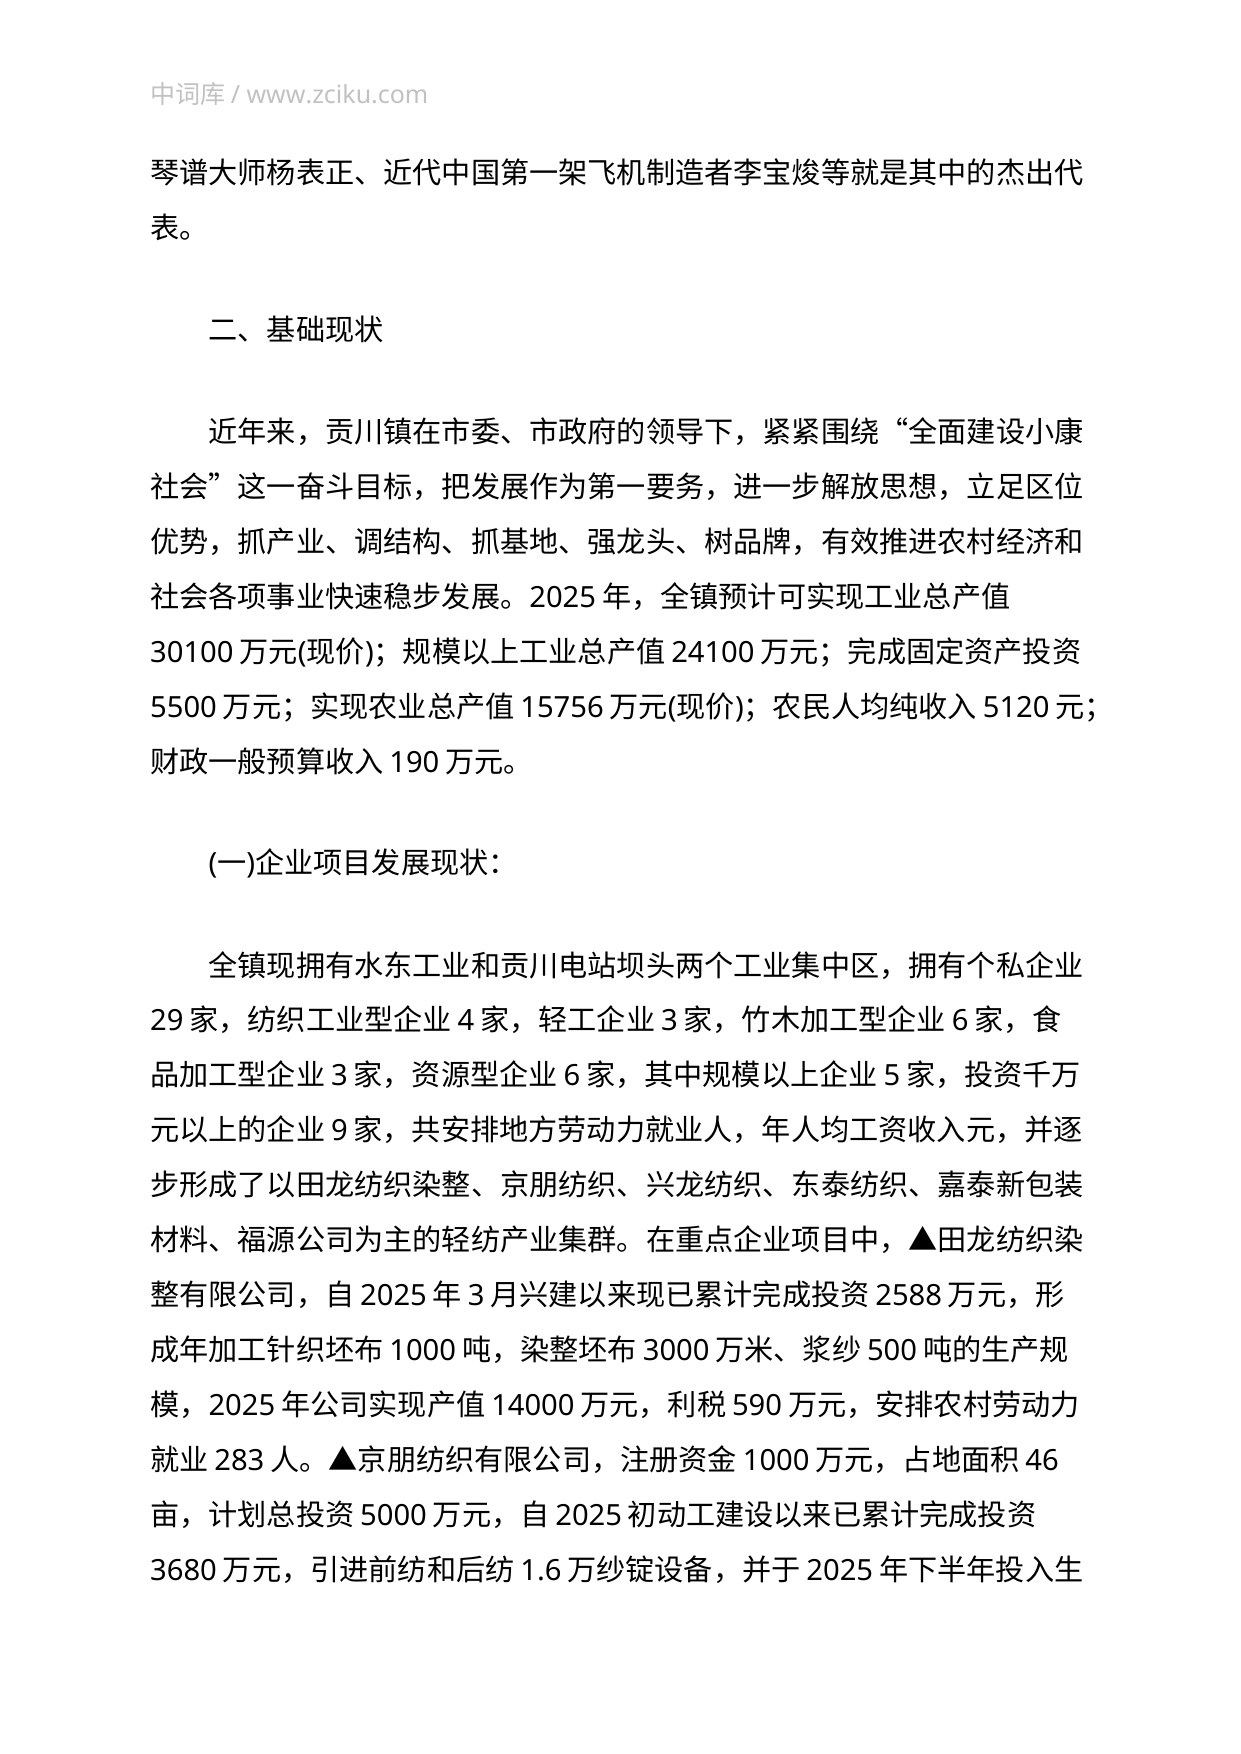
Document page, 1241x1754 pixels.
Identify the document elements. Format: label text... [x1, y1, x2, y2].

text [150, 942, 1090, 1589]
text 二、基础现状 [150, 307, 1090, 349]
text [150, 150, 1090, 247]
text (一)企业项目发展现状： [150, 840, 1090, 882]
text 近年来，贡川镇在市委、市政府的领导下，紧紧围绕“全面建设小康社会”这一奋斗目标，把发展作为第一要务，进一步解放思想，立足区位优势，抓产业、调结构、抓基地、强龙头、树品牌，有效推进农村经济和社会各项事业快速稳步发展。2025年，全镇预计可实现工业总产值30100万元(现价)；规模以上工业总产值24100万元；完成固定资产投资5500万元；实现农业总产值15756万元(现价)；农民人均纯收入5120元；财政一般预算收入190万元。 [150, 408, 1090, 781]
